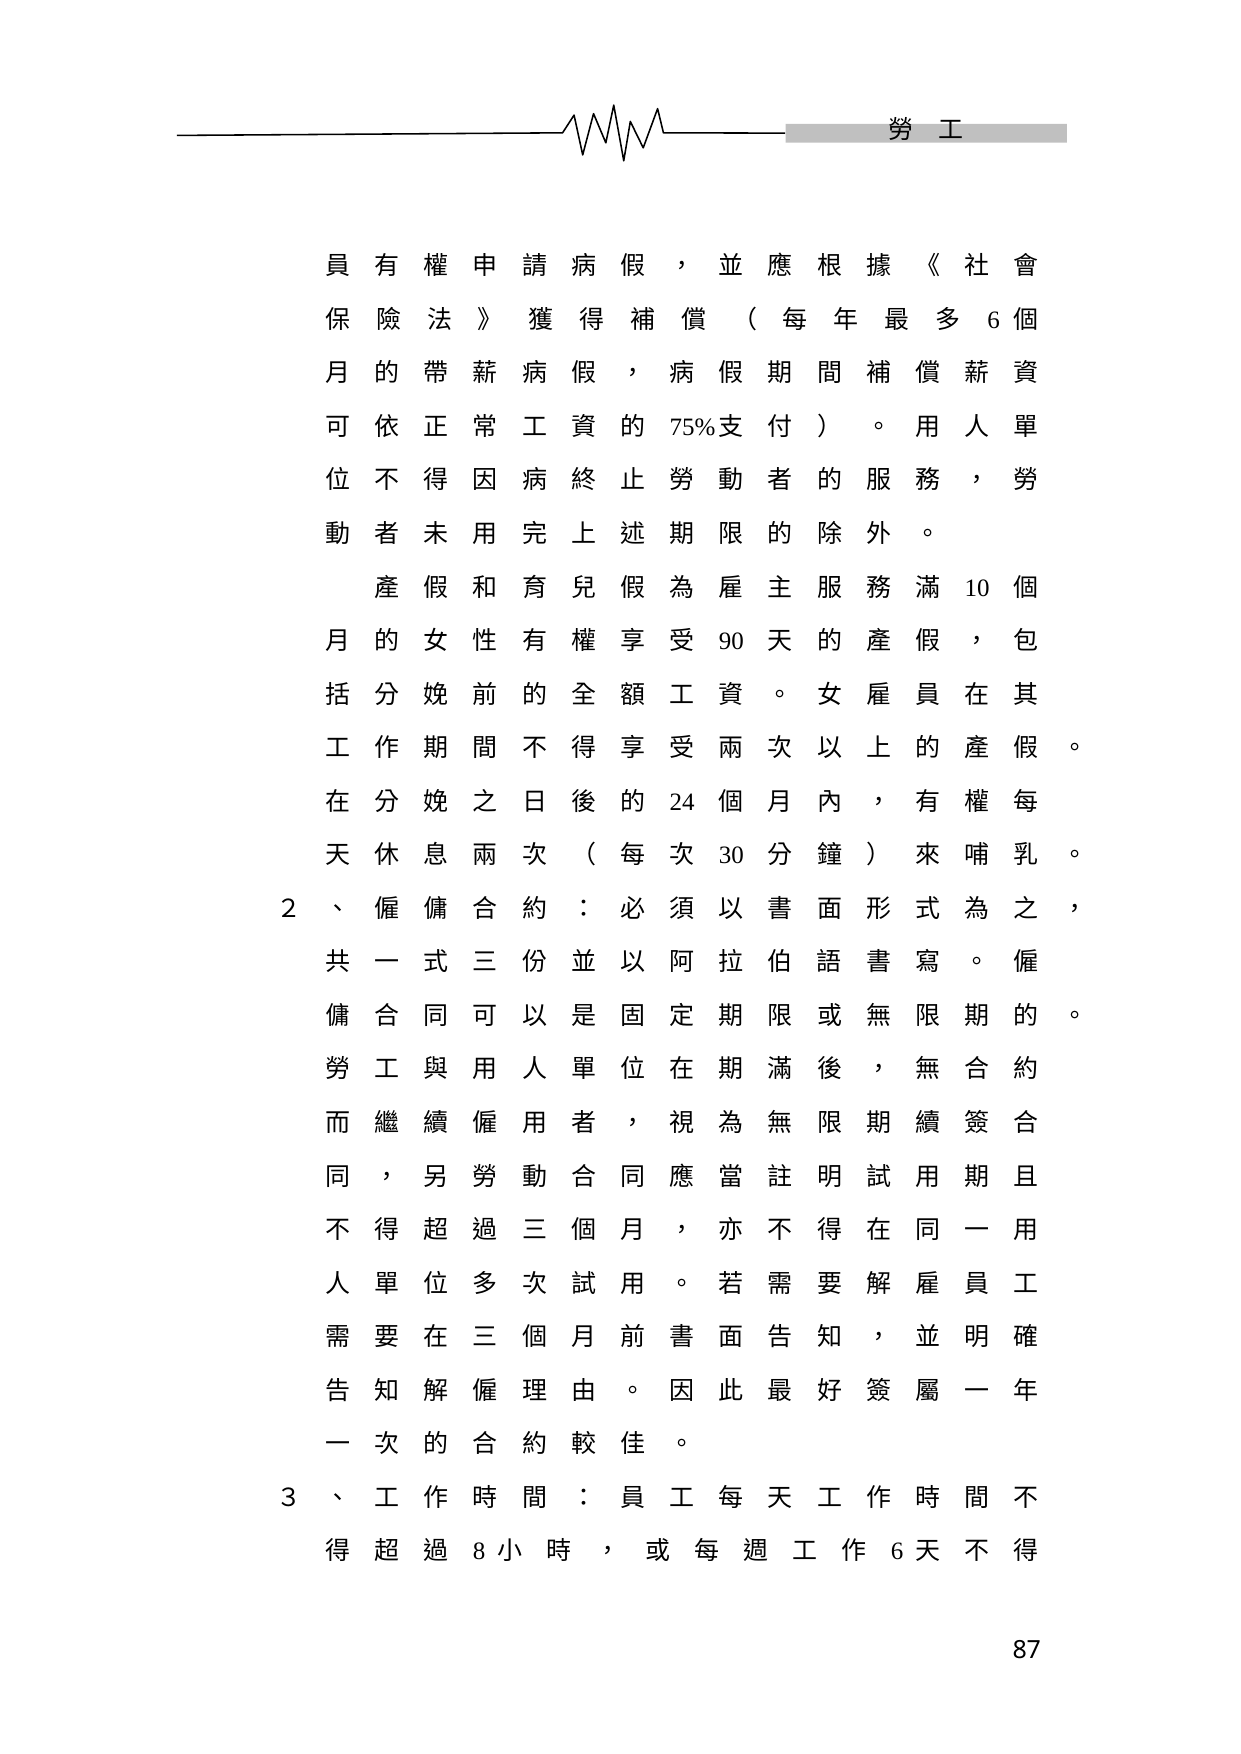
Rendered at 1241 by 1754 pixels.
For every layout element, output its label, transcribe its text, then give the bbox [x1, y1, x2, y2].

text 產假和育兒假為雇主服務滿10個月的女性有權享受90天的產假，包括分娩前的全額工資。女雇員在其工作期間不得享受兩次以上的產假。在分娩之日後的24個月內，有權每天休息兩次（每次30分鐘）來哺乳。 [325, 558, 1063, 880]
text ２、僱傭合約：必須以書面形式為之，共一式三份並以阿拉伯語書寫。僱傭合同可以是固定期限或無限期的。勞工與用人單位在期滿後，無合約而繼續僱用者，視為無限期續簽合同，另勞動合同應當註明試用期且不得超過三個月，亦不得在同一用人單位多次試用。若需要解雇員工需要在三個月前書面告知，並明確告知解僱理由。因此最好簽屬一年一次的合約較佳。 [276, 880, 1063, 1469]
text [276, 237, 1063, 558]
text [276, 1469, 1063, 1576]
